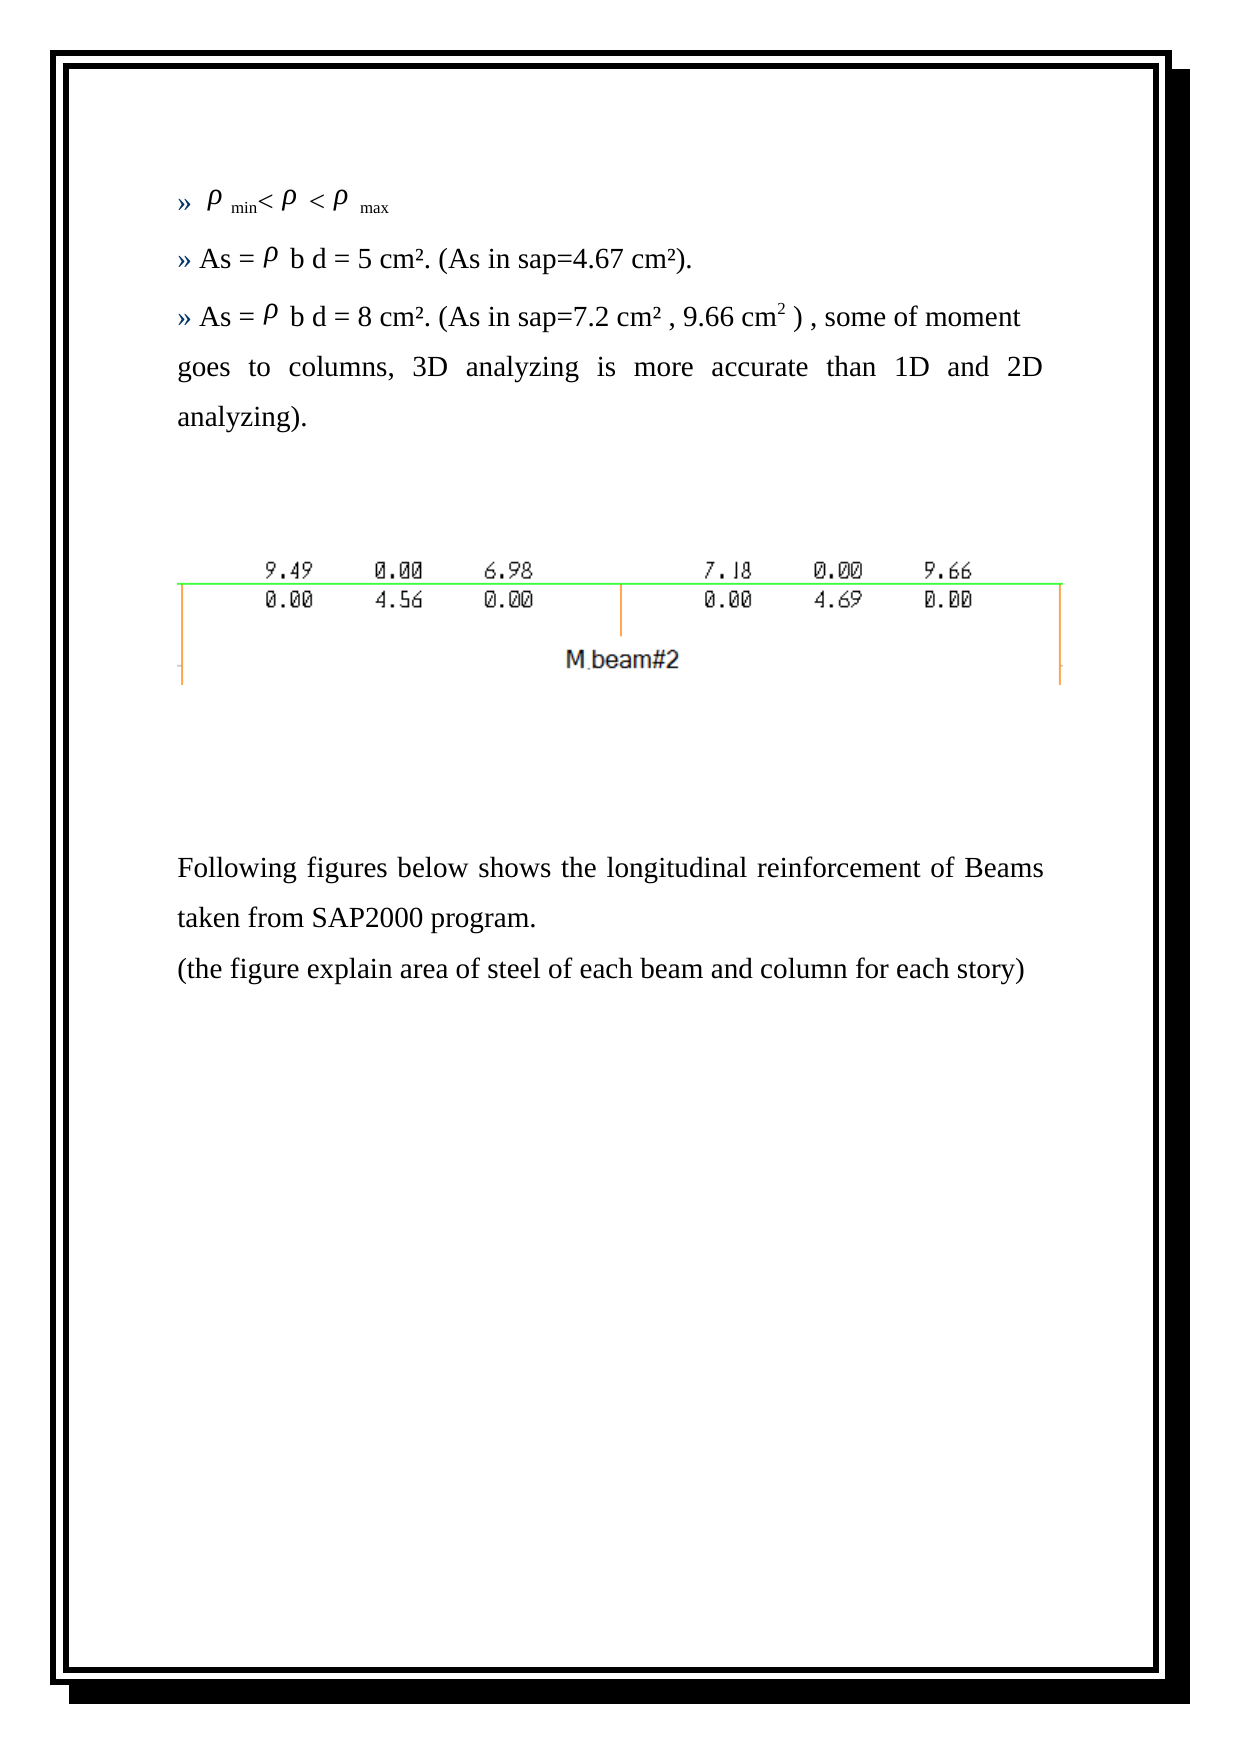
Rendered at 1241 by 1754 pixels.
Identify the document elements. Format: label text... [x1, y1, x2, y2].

text Following figures below shows the longitudinal reinforcement of Beams taken from SAP2000 program. [177, 850, 1044, 934]
text goes to columns, 3D analyzing is more accurate than 1D and 2D analyzing). [177, 349, 1044, 433]
text » min< < max [177, 177, 1044, 218]
text » As = b d = 8 cm². (As in sap=7.2 cm² , 9.66 cm2 ) , some of moment [177, 292, 1044, 332]
text (the figure explain area of steel of each beam and column for each story) [177, 951, 1044, 984]
picture [177, 550, 1063, 685]
text » As = b d = 5 cm². (As in sap=4.67 cm²). [177, 234, 1044, 275]
